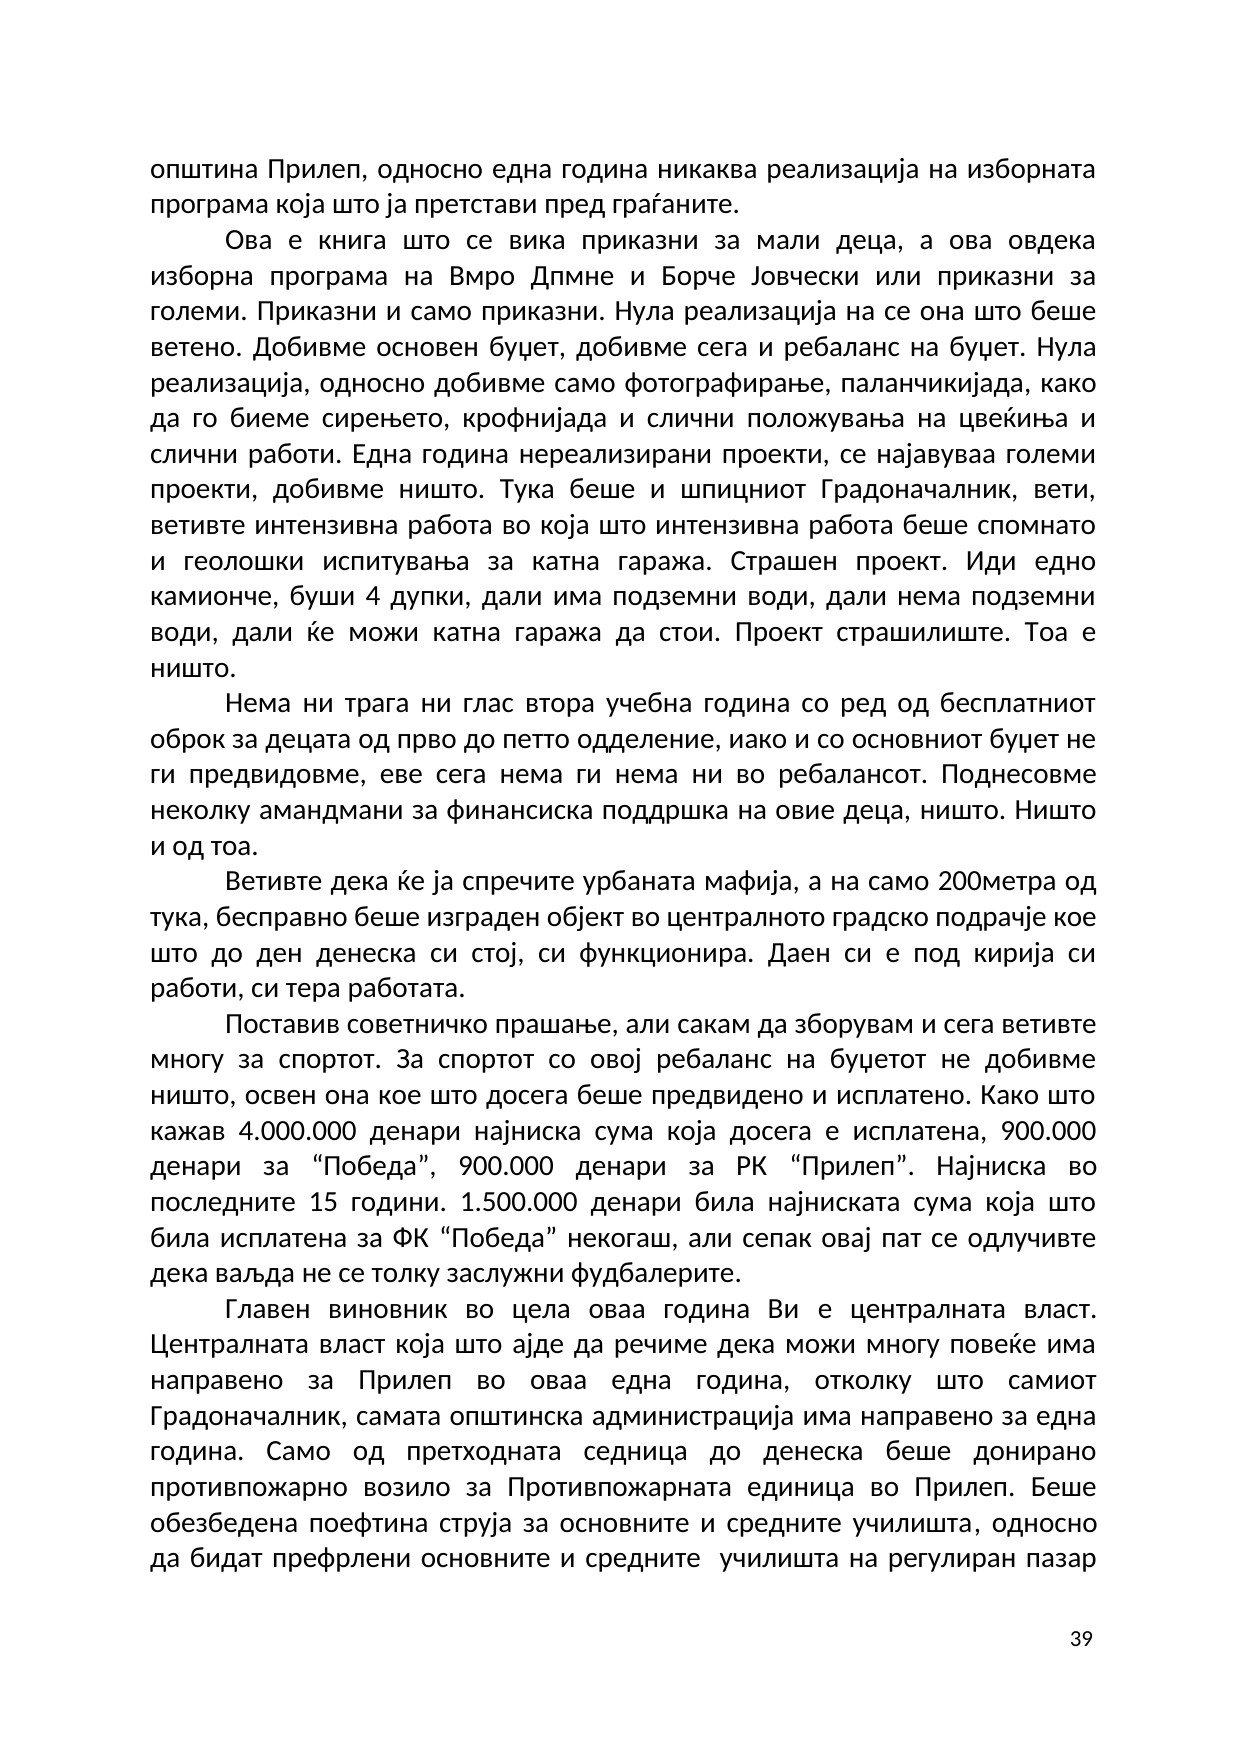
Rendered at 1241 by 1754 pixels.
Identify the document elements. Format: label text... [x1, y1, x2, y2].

text Ветивте дека ќе ја спречите урбаната мафија, а на само 200метра од тука, бесправно беше изграден објект во централното градско подрачје кое што до ден денеска си стој, си функционира. Даен си е под кирија си работи, си тера работата. [150, 862, 1097, 1005]
text Поставив советничко прашање, али сакам да зборувам и сега ветивте многу за спортот. За спортот со овој ребаланс на буџетот не добивме ништо, освен она кое што досега беше предвидено и исплатено. Како што кажав 4.000.000 денари најниска сума која досега е исплатена, 900.000 денари за “Победа”, 900.000 денари за РК “Прилеп”. Најниска во последните 15 години. 1.500.000 денари била најниската сума која што била исплатена за ФК “Победа” некогаш, али сепак овај пат се одлучивте дека ваљда не се толку заслужни фудбалерите. [150, 1005, 1097, 1290]
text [150, 150, 1097, 221]
text Ова е книга што се вика приказни за мали деца, а ова овдека изборна програма на Вмро Дпмне и Борче Јовчески или приказни за големи. Приказни и само приказни. Нула реализација на се она што беше ветено. Добивме основен буџет, добивме сега и ребаланс на буџет. Нула реализација, односно добивме само фотографирање, паланчикијада, како да го биеме сирењето, крофнијада и слични положувања на цвеќиња и слични работи. Една година нереализирани проекти, се најавуваа големи проекти, добивме ништо. Тука беше и шпицниот Градоначалник, вети, ветивте интензивна работа во која што интензивна работа беше спомнато и геолошки испитувања за катна гаража. Страшен проект. Иди едно камионче, буши 4 дупки, дали има подземни води, дали нема подземни води, дали ќе можи катна гаража да стои. Проект страшилиште. Тоа е ништо. [150, 221, 1097, 684]
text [150, 1290, 1097, 1575]
text Нема ни трага ни глас втора учебна година со ред од бесплатниот оброк за децата од прво до петто одделение, иако и со основниот буџет не ги предвидовме, еве сега нема ги нема ни во ребалансот. Поднесовме неколку амандмани за финансиска поддршка на овие деца, ништо. Ништо и од тоа. [150, 684, 1097, 862]
